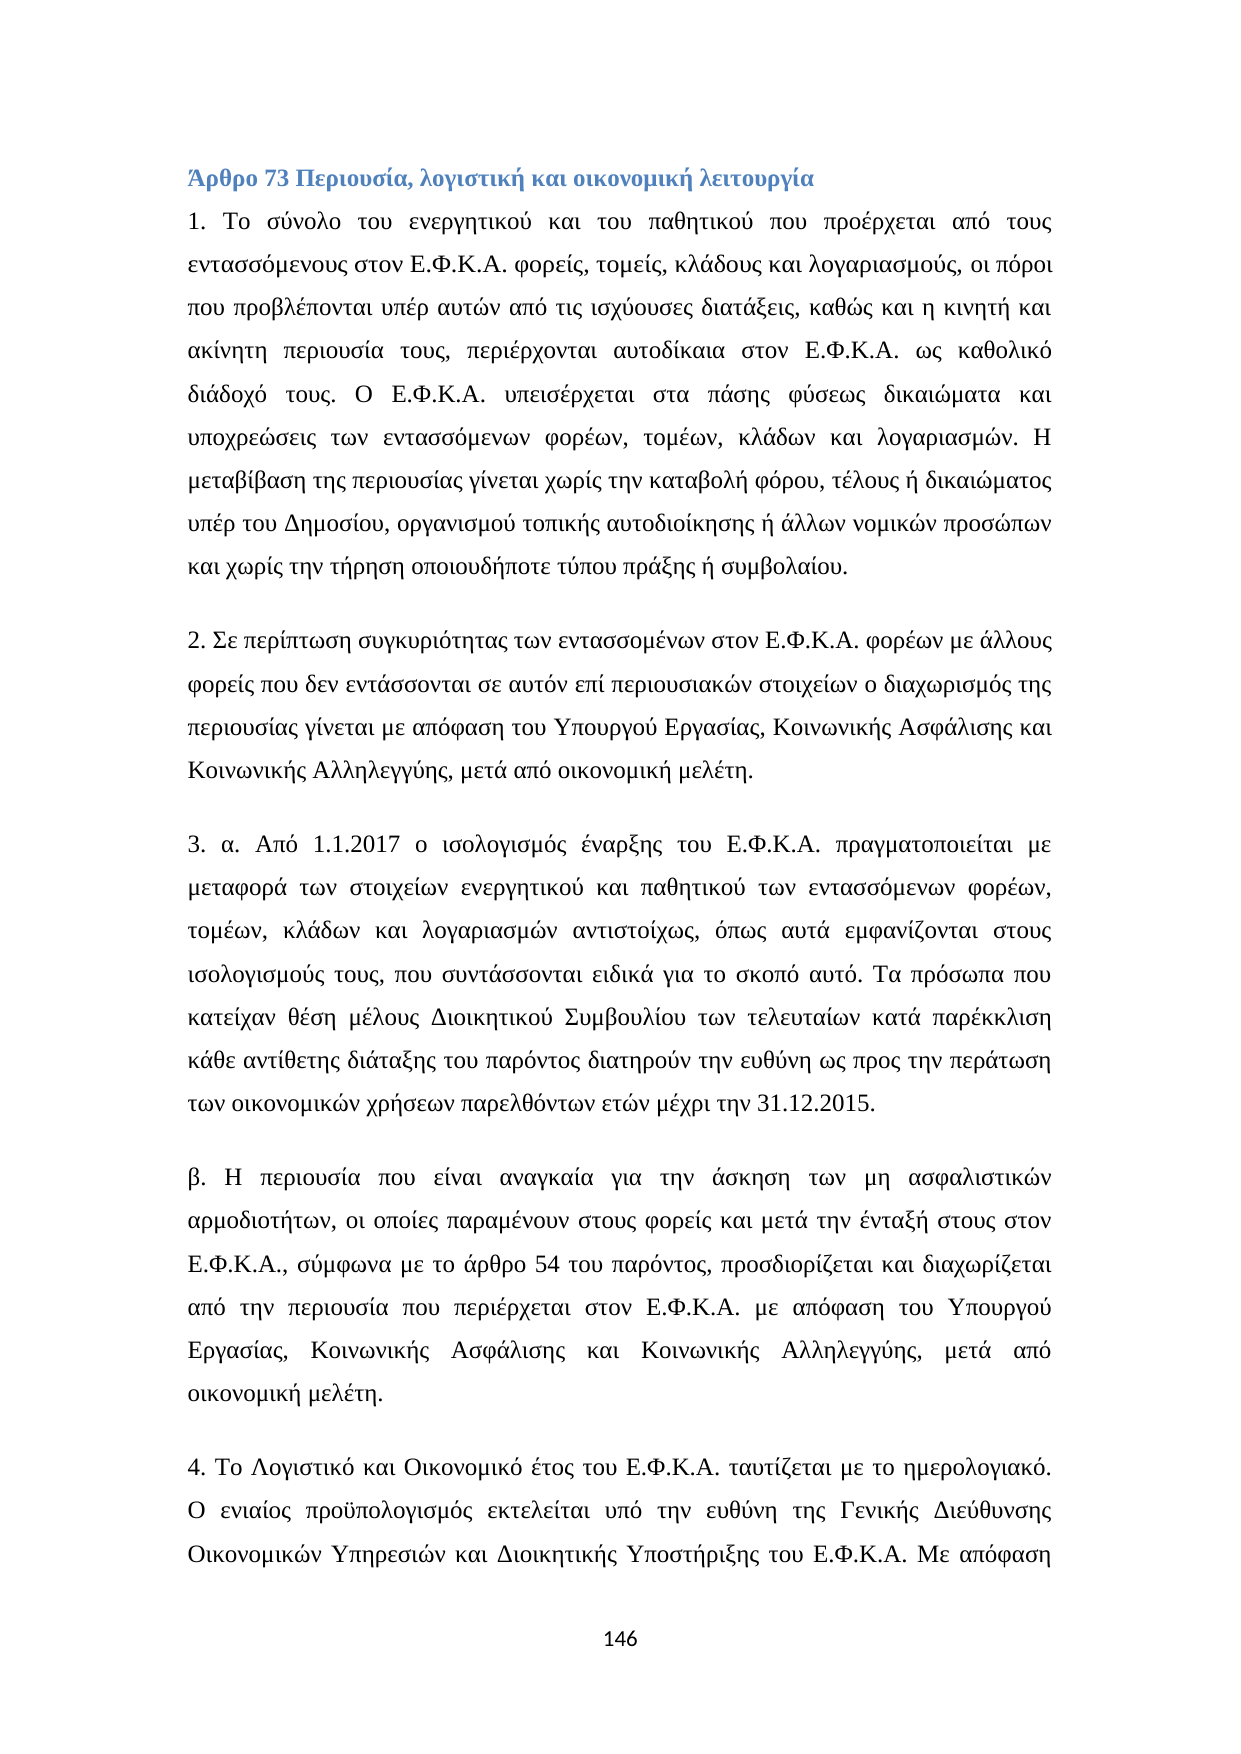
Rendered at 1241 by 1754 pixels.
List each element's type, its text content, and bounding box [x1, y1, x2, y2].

text β. Η περιουσία που είναι αναγκαία για την άσκηση των μη ασφαλιστικών αρμοδιοτήτων, οι οποίες παραμένουν στους φορείς και μετά την ένταξή στους στον Ε.Φ.Κ.Α., σύμφωνα με το άρθρο 54 του παρόντος, προσδιορίζεται και διαχωρίζεται από την περιουσία που περιέρχεται στον Ε.Φ.Κ.Α. με απόφαση του Υπουργού Εργασίας, Κοινωνικής Ασφάλισης και Κοινωνικής Αλληλεγγύης, μετά από οικονομική μελέτη. [187, 1162, 1053, 1407]
text 3. α. Από 1.1.2017 ο ισολογισμός έναρξης του Ε.Φ.Κ.Α. πραγματοποιείται με μεταφορά των στοιχείων ενεργητικού και παθητικού των εντασσόμενων φορέων, τομέων, κλάδων και λογαριασμών αντιστοίχως, όπως αυτά εμφανίζονται στους ισολογισμούς τους, που συντάσσονται ειδικά για το σκοπό αυτό. Τα πρόσωπα που κατείχαν θέση μέλους Διοικητικού Συμβουλίου των τελευταίων κατά παρέκκλιση κάθε αντίθετης διάταξης του παρόντος διατηρούν την ευθύνη ως προς την περάτωση των οικονομικών χρήσεων παρελθόντων ετών μέχρι την 31.12.2015. [187, 829, 1053, 1117]
subtitle Άρθρο 73 Περιουσία, λογιστική και οικονομική λειτουργία [187, 163, 1053, 192]
text 1. Το σύνολο του ενεργητικού και του παθητικού που προέρχεται από τους εντασσόμενους στον Ε.Φ.Κ.Α. φορείς, τομείς, κλάδους και λογαριασμούς, οι πόροι που προβλέπονται υπέρ αυτών από τις ισχύουσες διατάξεις, καθώς και η κινητή και ακίνητη περιουσία τους, περιέρχονται αυτοδίκαια στον Ε.Φ.Κ.Α. ως καθολικό διάδοχό τους. Ο Ε.Φ.Κ.Α. υπεισέρχεται στα πάσης φύσεως δικαιώματα και υποχρεώσεις των εντασσόμενων φορέων, τομέων, κλάδων και λογαριασμών. Η μεταβίβαση της περιουσίας γίνεται χωρίς την καταβολή φόρου, τέλους ή δικαιώματος υπέρ του Δημοσίου, οργανισμού τοπικής αυτοδιοίκησης ή άλλων νομικών προσώπων και χωρίς την τήρηση οποιουδήποτε τύπου πράξης ή συμβολαίου. [187, 206, 1053, 580]
text 2. Σε περίπτωση συγκυριότητας των εντασσομένων στον Ε.Φ.Κ.Α. φορέων με άλλους φορείς που δεν εντάσσονται σε αυτόν επί περιουσιακών στοιχείων ο διαχωρισμός της περιουσίας γίνεται με απόφαση του Υπουργού Εργασίας, Κοινωνικής Ασφάλισης και Κοινωνικής Αλληλεγγύης, μετά από οικονομική μελέτη. [187, 626, 1053, 784]
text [187, 1452, 1053, 1567]
